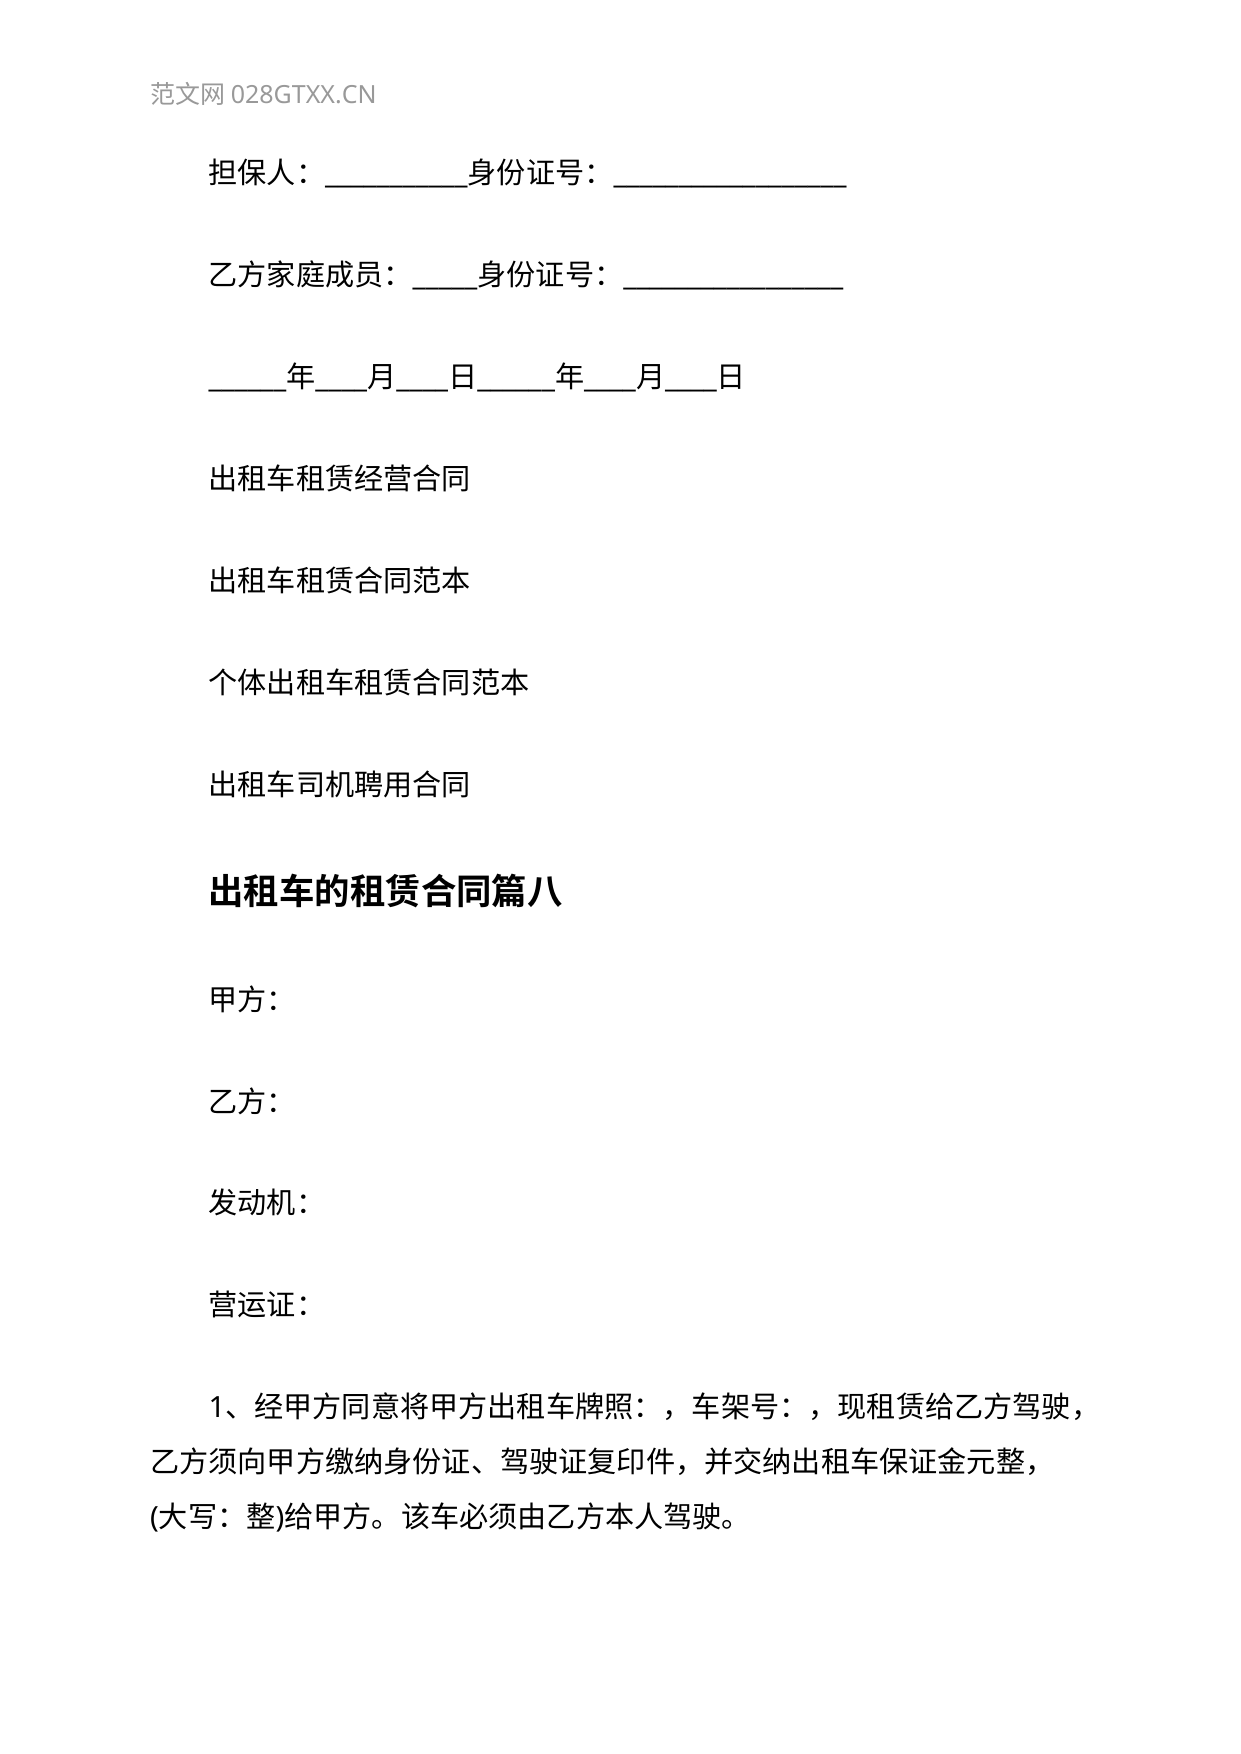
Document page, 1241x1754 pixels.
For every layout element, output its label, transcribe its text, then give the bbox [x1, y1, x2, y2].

text 1、经甲方同意将甲方出租车牌照：，车架号：，现租赁给乙方驾驶，乙方须向甲方缴纳身份证、驾驶证复印件，并交纳出租车保证金元整，(大写：整)给甲方。该车必须由乙方本人驾驶。 [150, 1383, 1090, 1536]
text 乙方家庭成员：_____身份证号：_________________ [150, 252, 1090, 294]
text 担保人：___________身份证号：__________________ [150, 150, 1090, 192]
text 出租车司机聘用合同 [150, 761, 1090, 803]
text 甲方： [150, 976, 1090, 1019]
text 发动机： [150, 1180, 1090, 1222]
text 个体出租车租赁合同范本 [150, 659, 1090, 702]
text ______年____月____日______年____月____日 [150, 354, 1090, 396]
text 出租车的租赁合同篇八 [150, 863, 1090, 914]
text 出租车租赁经营合同 [150, 456, 1090, 498]
text 营运证： [150, 1282, 1090, 1324]
text 乙方： [150, 1078, 1090, 1121]
text 出租车租赁合同范本 [150, 558, 1090, 600]
